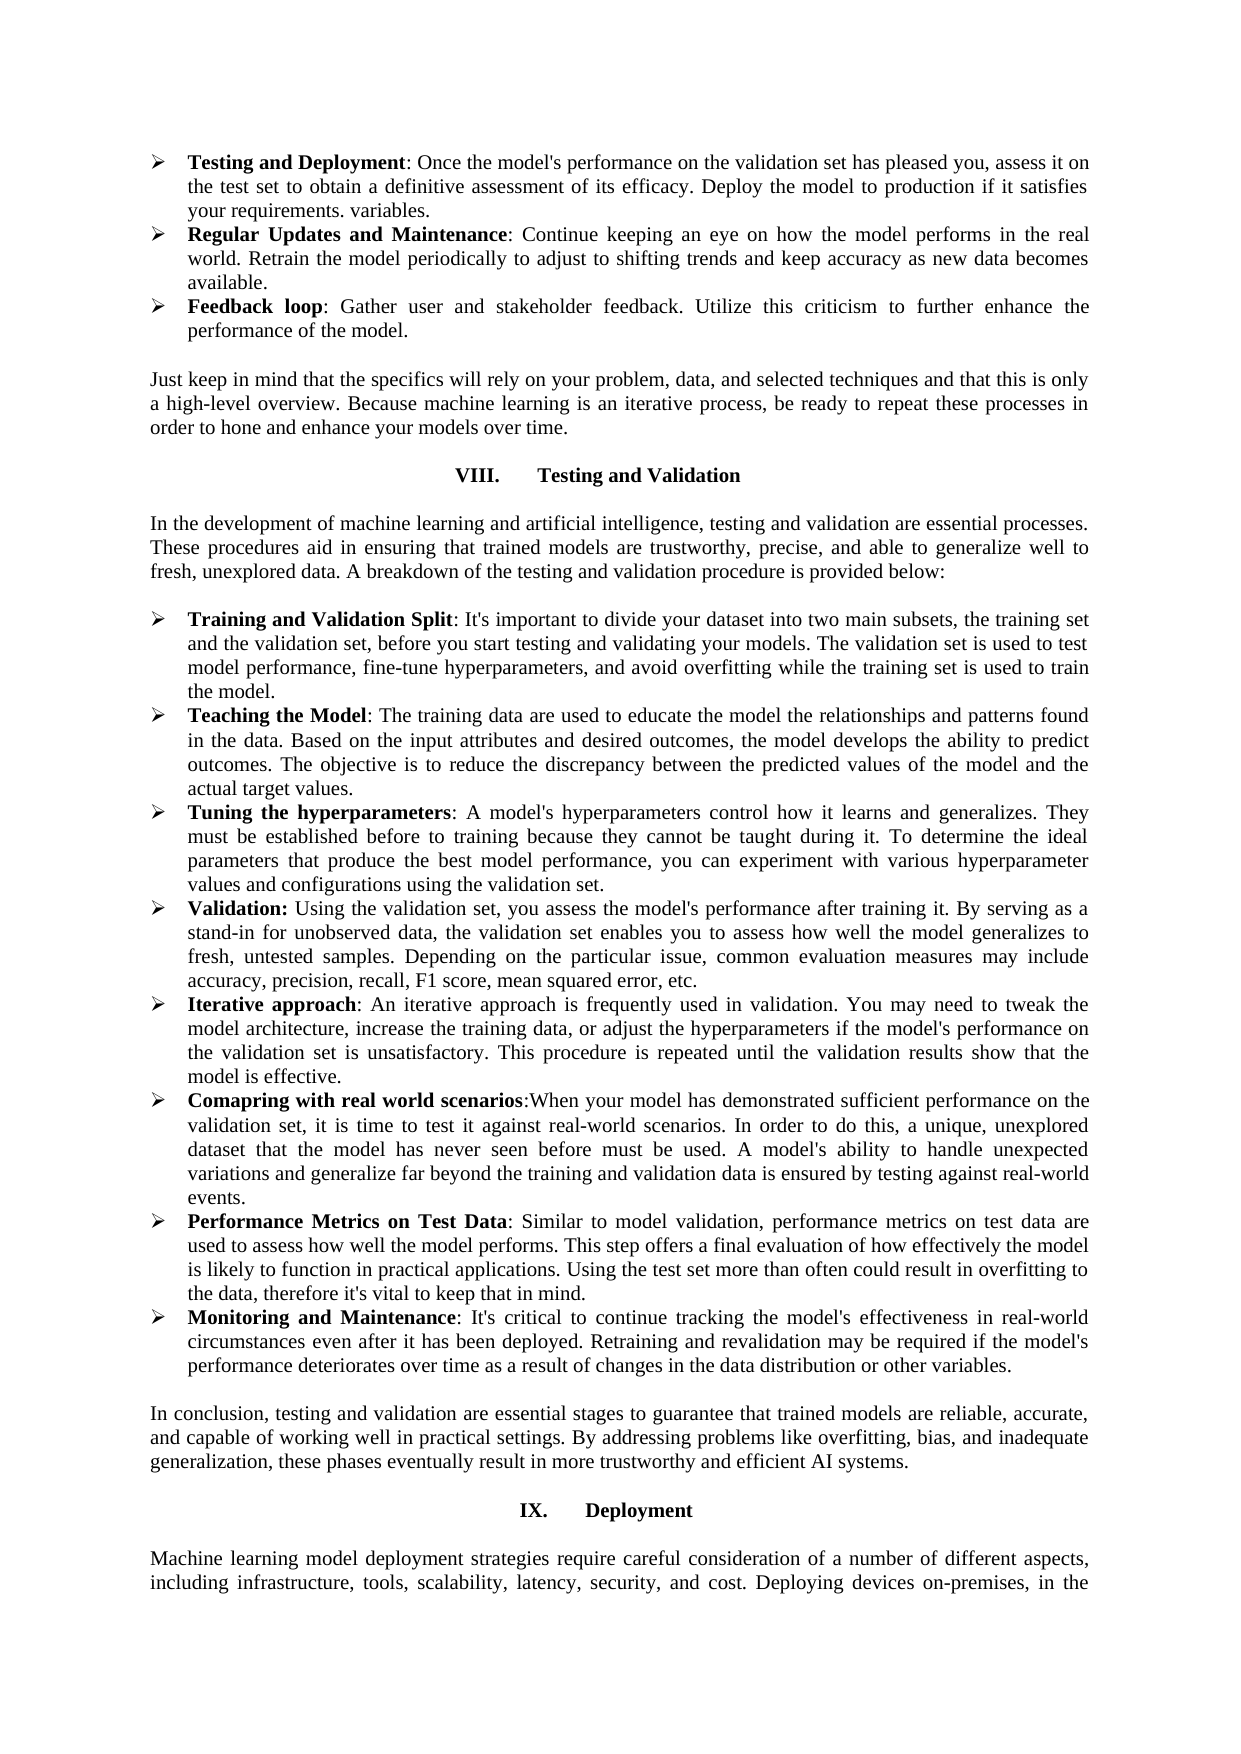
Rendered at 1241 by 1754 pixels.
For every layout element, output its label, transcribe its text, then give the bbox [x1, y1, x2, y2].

list Teaching the Model: The training data are used to educate the model the relationships and patterns found in the data. Based on the input attributes and desired outcomes, the model develops the ability to predict outcomes. The objective is to reduce the discrepancy between the predicted values of the model and the actual target values. [150, 703, 1090, 800]
text Just keep in mind that the specifics will rely on your problem, data, and selected techniques and that this is only a high-level overview. Because machine learning is an iterative process, be ready to repeat these processes in order to hone and enhance your models over time. [150, 367, 1090, 439]
list Deployment [150, 1497, 1090, 1522]
list Iterative approach: An iterative approach is frequently used in validation. You may need to tweak the model architecture, increase the training data, or adjust the hyperparameters if the model's performance on the validation set is unsatisfactory. This procedure is repeated until the validation results show that the model is effective. [150, 992, 1090, 1088]
text In the development of machine learning and artificial intelligence, testing and validation are essential processes. These procedures aid in ensuring that trained models are trustworthy, precise, and able to generalize well to fresh, unexplored data. A breakdown of the testing and validation procedure is provided below: [150, 511, 1090, 583]
list Tuning the hyperparameters: A model's hyperparameters control how it learns and generalizes. They must be established before to training because they cannot be taught during it. To determine the ideal parameters that produce the best model performance, you can experiment with various hyperparameter values and configurations using the validation set. [150, 800, 1090, 896]
list Training and Validation Split: It's important to divide your dataset into two main subsets, the training set and the validation set, before you start testing and validating your models. The validation set is used to test model performance, fine-tune hyperparameters, and avoid overfitting while the training set is used to train the model. [150, 607, 1090, 703]
list Feedback loop: Gather user and stakeholder feedback. Utilize this criticism to further enhance the performance of the model. [150, 294, 1090, 342]
list Testing and Validation [150, 463, 1090, 487]
list Testing and Deployment: Once the model's performance on the validation set has pleased you, assess it on the test set to obtain a definitive assessment of its efficacy. Deploy the model to production if it satisfies your requirements. variables. [150, 150, 1090, 222]
list Comapring with real world scenarios:When your model has demonstrated sufficient performance on the validation set, it is time to test it against real-world scenarios. In order to do this, a unique, unexplored dataset that the model has never seen before must be used. A model's ability to handle unexpected variations and generalize far beyond the training and validation data is ensured by testing against real-world events. [150, 1088, 1090, 1209]
list Monitoring and Maintenance: It's critical to continue tracking the model's effectiveness in real-world circumstances even after it has been deployed. Retraining and revalidation may be required if the model's performance deteriorates over time as a result of changes in the data distribution or other variables. [150, 1305, 1090, 1377]
list Performance Metrics on Test Data: Similar to model validation, performance metrics on test data are used to assess how well the model performs. This step offers a final evaluation of how effectively the model is likely to function in practical applications. Using the test set more than often could result in overfitting to the data, therefore it's vital to keep that in mind. [150, 1209, 1090, 1305]
text In conclusion, testing and validation are essential stages to guarantee that trained models are reliable, accurate, and capable of working well in practical settings. By addressing problems like overfitting, bias, and inadequate generalization, these phases eventually result in more trustworthy and efficient AI systems. [150, 1401, 1090, 1473]
list Regular Updates and Maintenance: Continue keeping an eye on how the model performs in the real world. Retrain the model periodically to adjust to shifting trends and keep accuracy as new data becomes available. [150, 222, 1090, 294]
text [150, 1546, 1090, 1594]
list Validation: Using the validation set, you assess the model's performance after training it. By serving as a stand-in for unobserved data, the validation set enables you to assess how well the model generalizes to fresh, untested samples. Depending on the particular issue, common evaluation measures may include accuracy, precision, recall, F1 score, mean squared error, etc. [150, 896, 1090, 992]
